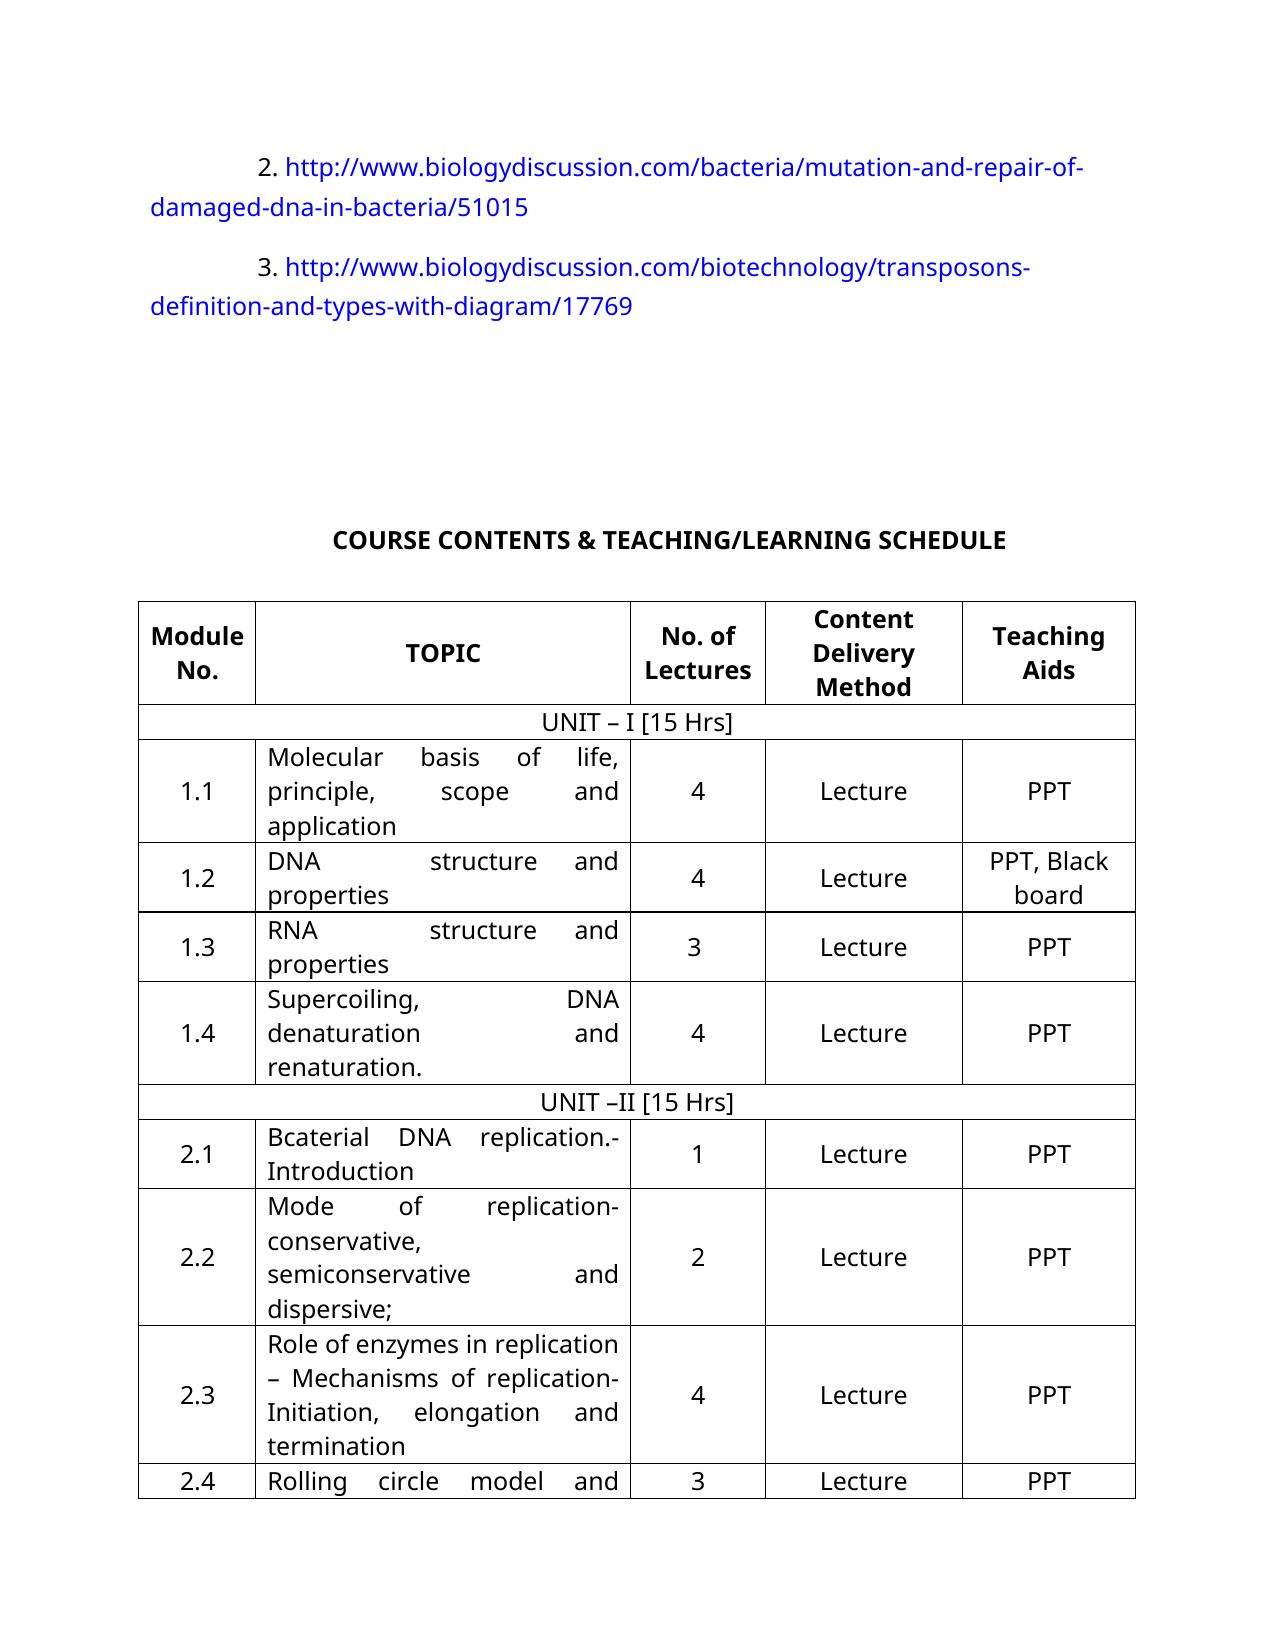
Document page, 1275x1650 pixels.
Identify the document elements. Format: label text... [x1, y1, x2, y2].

text 2. http://www.biologydiscussion.com/bacteria/mutation-and-repair-of-damaged-dna-in-bacteria/51015 [150, 150, 1125, 223]
table_cell Lecture [766, 982, 962, 1084]
table_cell 1.2 [139, 843, 255, 911]
table_header Module No. [139, 602, 255, 704]
table_cell 2.2 [139, 1189, 255, 1325]
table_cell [256, 1464, 630, 1498]
table_cell Bcaterial DNA replication.- Introduction [256, 1120, 630, 1188]
table_cell 4 [631, 982, 765, 1084]
table_cell 2.4 [139, 1464, 255, 1498]
table_cell Lecture [766, 1189, 962, 1325]
table_header Content Delivery Method [766, 602, 962, 704]
table_cell 4 [631, 1326, 765, 1463]
table_cell 1 [631, 1120, 765, 1188]
table_cell Lecture [766, 1326, 962, 1463]
table_cell 3 [631, 913, 765, 981]
table_cell Lecture [766, 913, 962, 981]
table_cell UNIT – I [15 Hrs] [139, 705, 1135, 739]
table_cell Molecular basis of life, principle, scope and application [256, 740, 630, 842]
table_cell Role of enzymes in replication – Mechanisms of replication- Initiation, elongation and termination [256, 1326, 630, 1463]
table_cell 4 [631, 843, 765, 911]
table_cell PPT [963, 1326, 1135, 1463]
table_cell PPT [963, 913, 1135, 981]
table_cell 2 [631, 1189, 765, 1325]
table_cell 1.4 [139, 982, 255, 1084]
table_cell Lecture [766, 843, 962, 911]
table_cell 3 [631, 1464, 765, 1498]
table_cell PPT [963, 1120, 1135, 1188]
table_cell PPT, Black board [963, 843, 1135, 911]
table_cell UNIT –II [15 Hrs] [139, 1085, 1135, 1119]
text 3. http://www.biologydiscussion.com/biotechnology/transposons-definition-and-types-with-diagram/17769 [150, 249, 1125, 322]
table_cell 4 [631, 740, 765, 842]
table_cell Lecture [766, 1120, 962, 1188]
table_cell 1.3 [139, 913, 255, 981]
table_cell PPT [963, 982, 1135, 1084]
table_cell RNA structure and properties [256, 913, 630, 981]
table_cell PPT [963, 1464, 1135, 1498]
text COURSE CONTENTS & TEACHING/LEARNING SCHEDULE [150, 522, 1189, 556]
table_cell 1.1 [139, 740, 255, 842]
table_cell Lecture [766, 740, 962, 842]
table_cell DNA structure and properties [256, 843, 630, 911]
table_cell 2.3 [139, 1326, 255, 1463]
table_cell PPT [963, 740, 1135, 842]
table_header TOPIC [256, 602, 630, 704]
table_cell 2.1 [139, 1120, 255, 1188]
table_header No. of Lectures [631, 602, 765, 704]
table_cell Mode of replication- conservative, semiconservative and dispersive; [256, 1189, 630, 1325]
table_cell PPT [963, 1189, 1135, 1325]
table_header Teaching Aids [963, 602, 1135, 704]
table_cell Supercoiling, DNA denaturation and renaturation. [256, 982, 630, 1084]
table_cell Lecture [766, 1464, 962, 1498]
